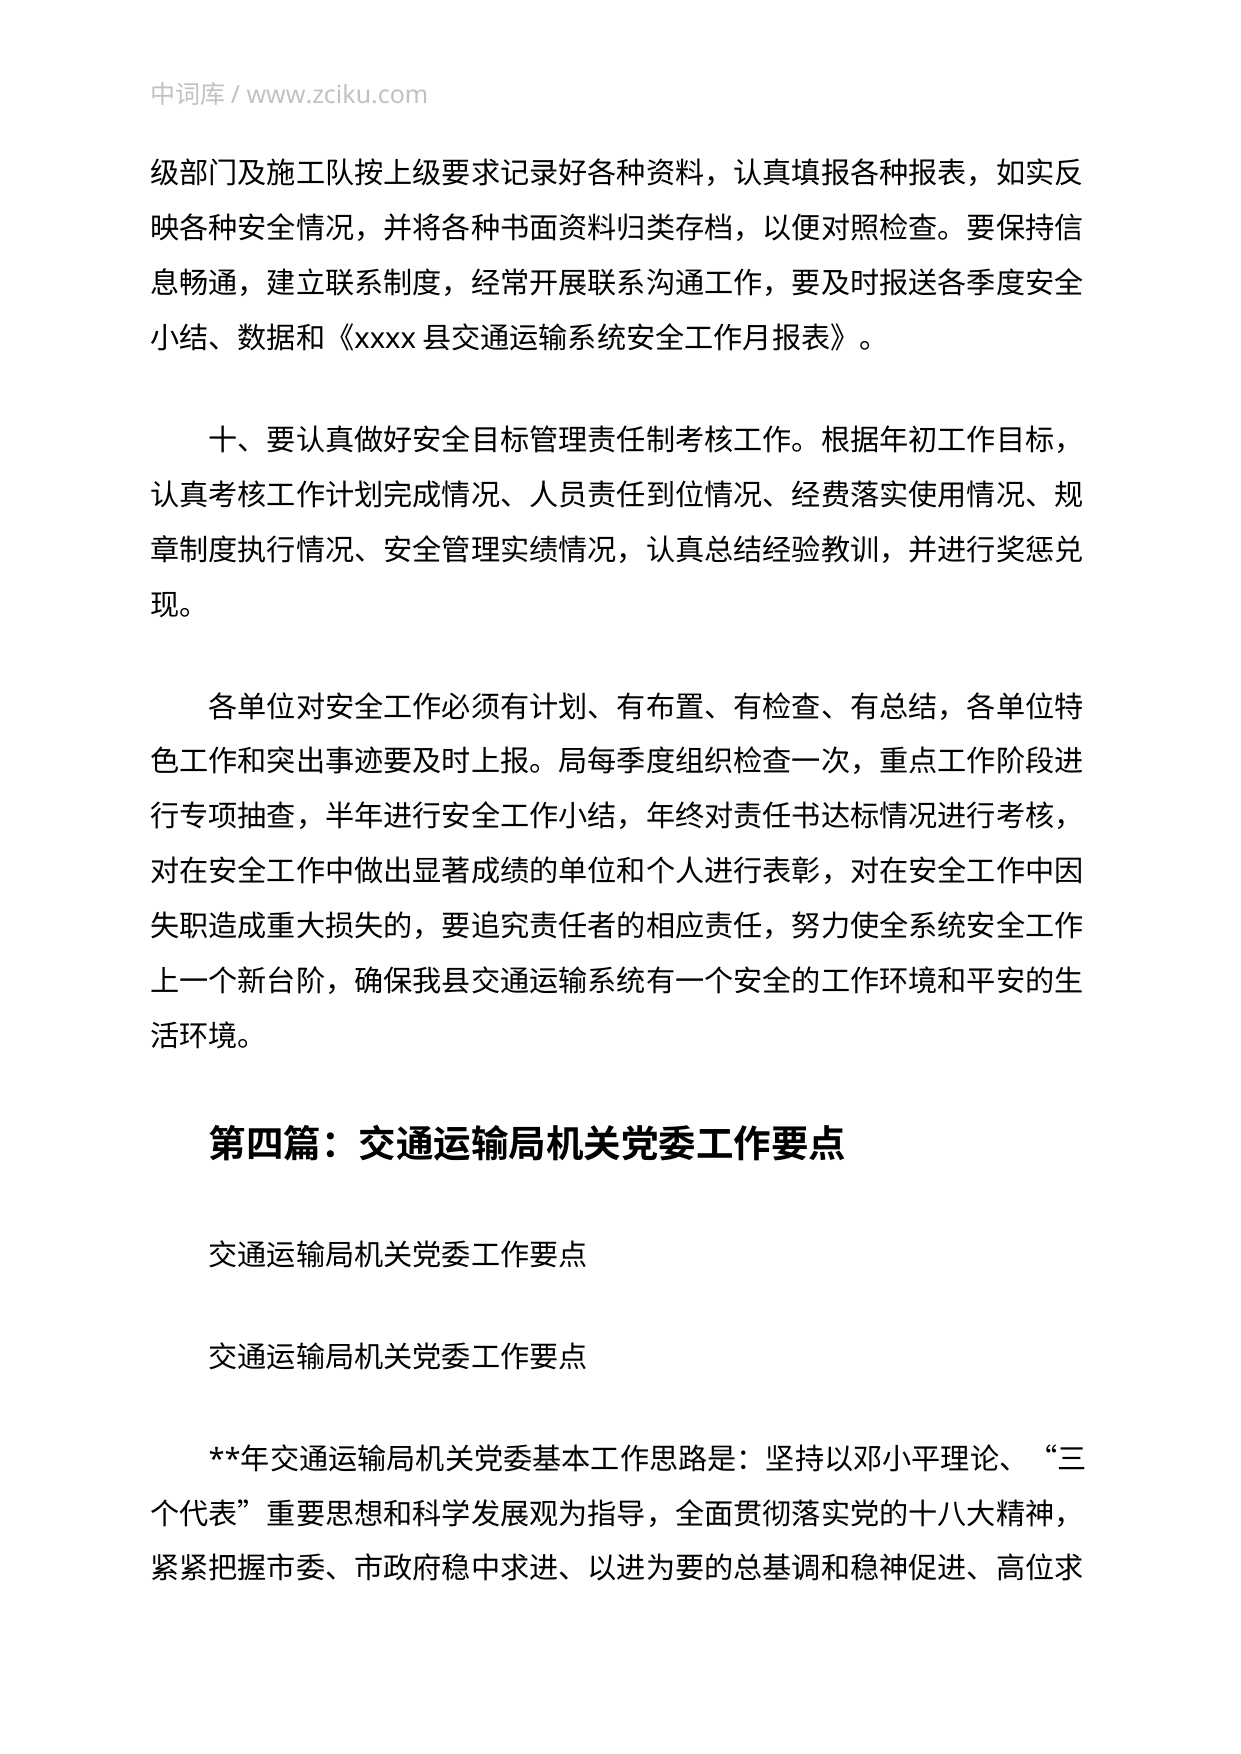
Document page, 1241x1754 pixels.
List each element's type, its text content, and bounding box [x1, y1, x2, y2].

text 第四篇：交通运输局机关党委工作要点 [150, 1114, 1090, 1168]
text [150, 150, 1090, 357]
text 交通运输局机关党委工作要点 [150, 1333, 1090, 1376]
text 各单位对安全工作必须有计划、有布置、有检查、有总结，各单位特色工作和突出事迹要及时上报。局每季度组织检查一次，重点工作阶段进行专项抽查，半年进行安全工作小结，年终对责任书达标情况进行考核，对在安全工作中做出显著成绩的单位和个人进行表彰，对在安全工作中因失职造成重大损失的，要追究责任者的相应责任，努力使全系统安全工作上一个新台阶，确保我县交通运输系统有一个安全的工作环境和平安的生活环境。 [150, 683, 1090, 1055]
text 交通运输局机关党委工作要点 [150, 1232, 1090, 1274]
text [150, 1435, 1090, 1587]
text 十、要认真做好安全目标管理责任制考核工作。根据年初工作目标，认真考核工作计划完成情况、人员责任到位情况、经费落实使用情况、规章制度执行情况、安全管理实绩情况，认真总结经验教训，并进行奖惩兑现。 [150, 417, 1090, 624]
